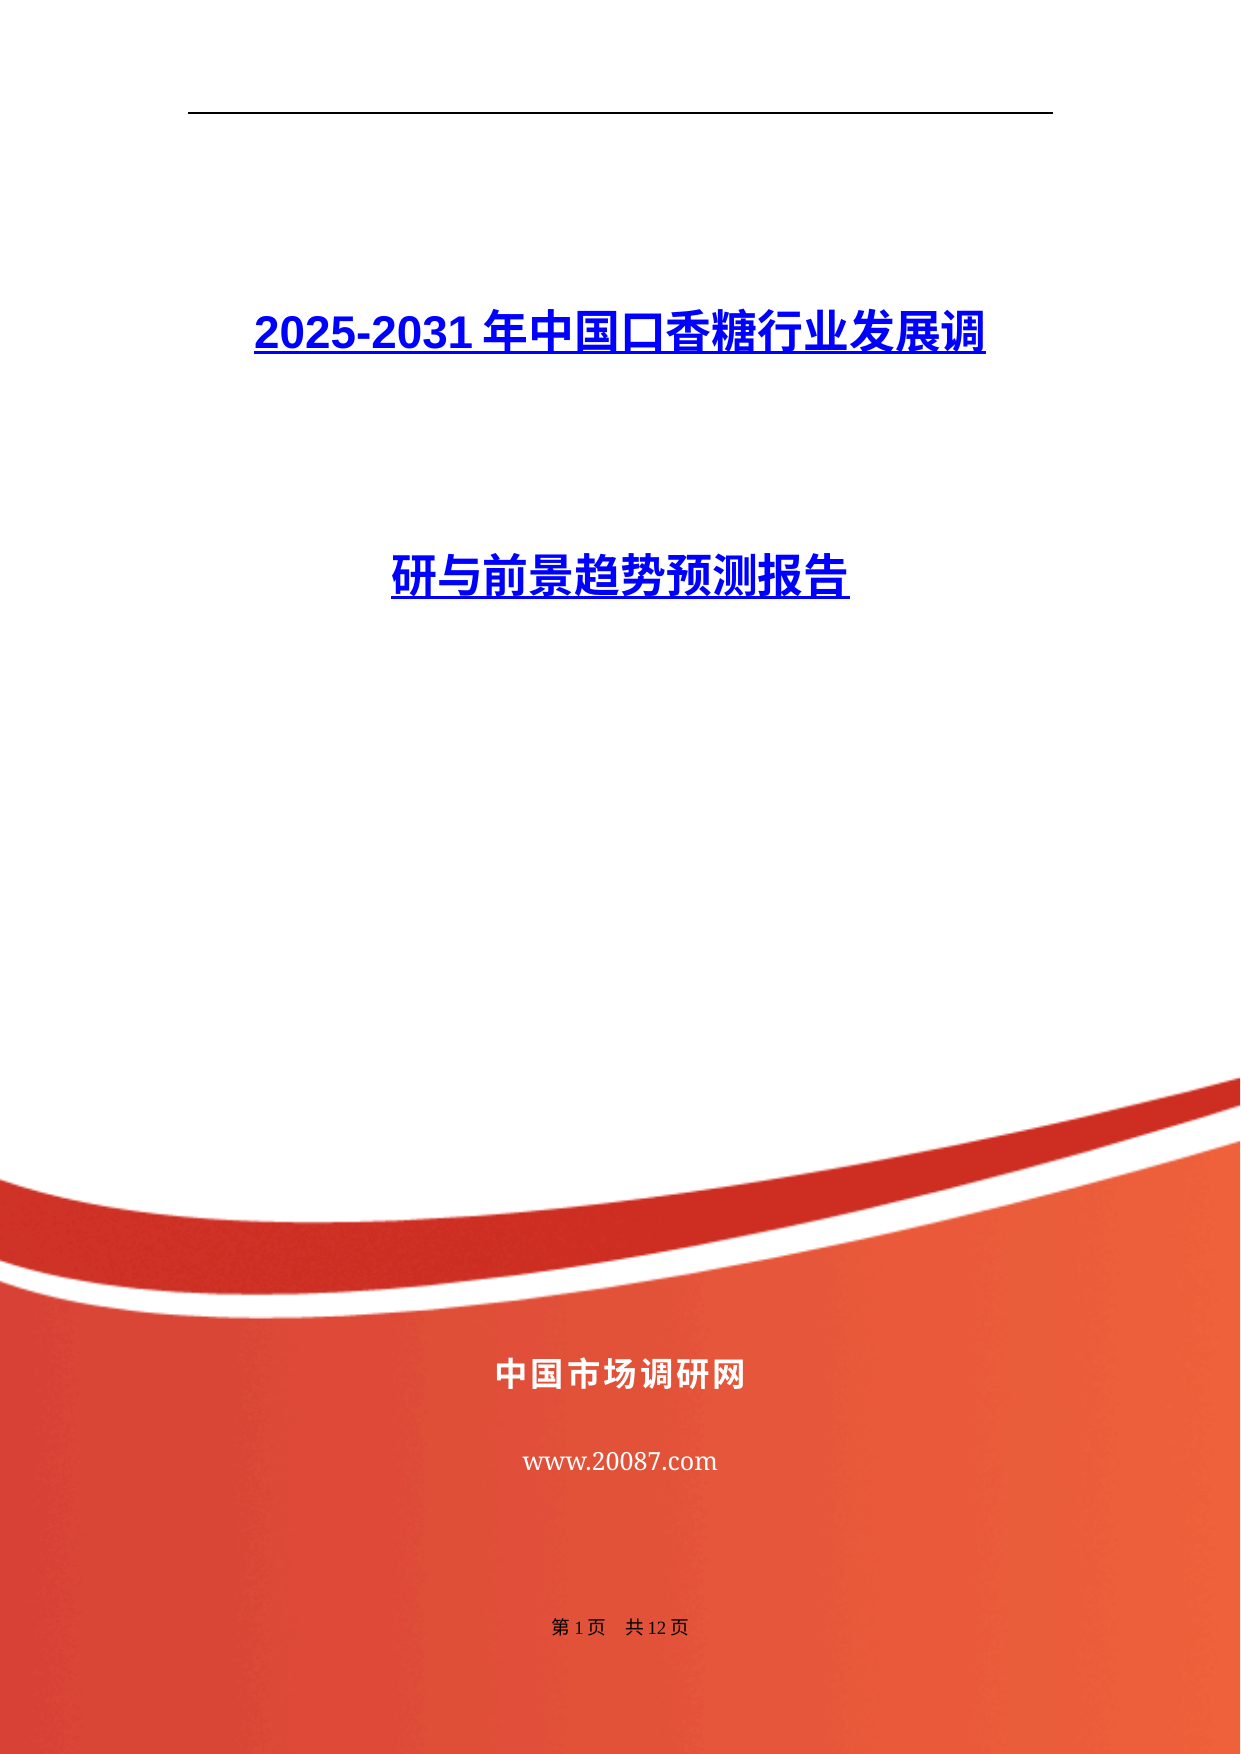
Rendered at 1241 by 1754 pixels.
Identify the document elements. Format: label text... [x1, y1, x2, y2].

subtitle 中国市场调研网 [187, 1339, 1053, 1404]
text www.20087.com [187, 1428, 1053, 1493]
table_header 2025-2031年中国口香糖行业发展调研与前景趋势预测报告 [188, 207, 1053, 773]
picture [0, 1006, 1241, 1754]
